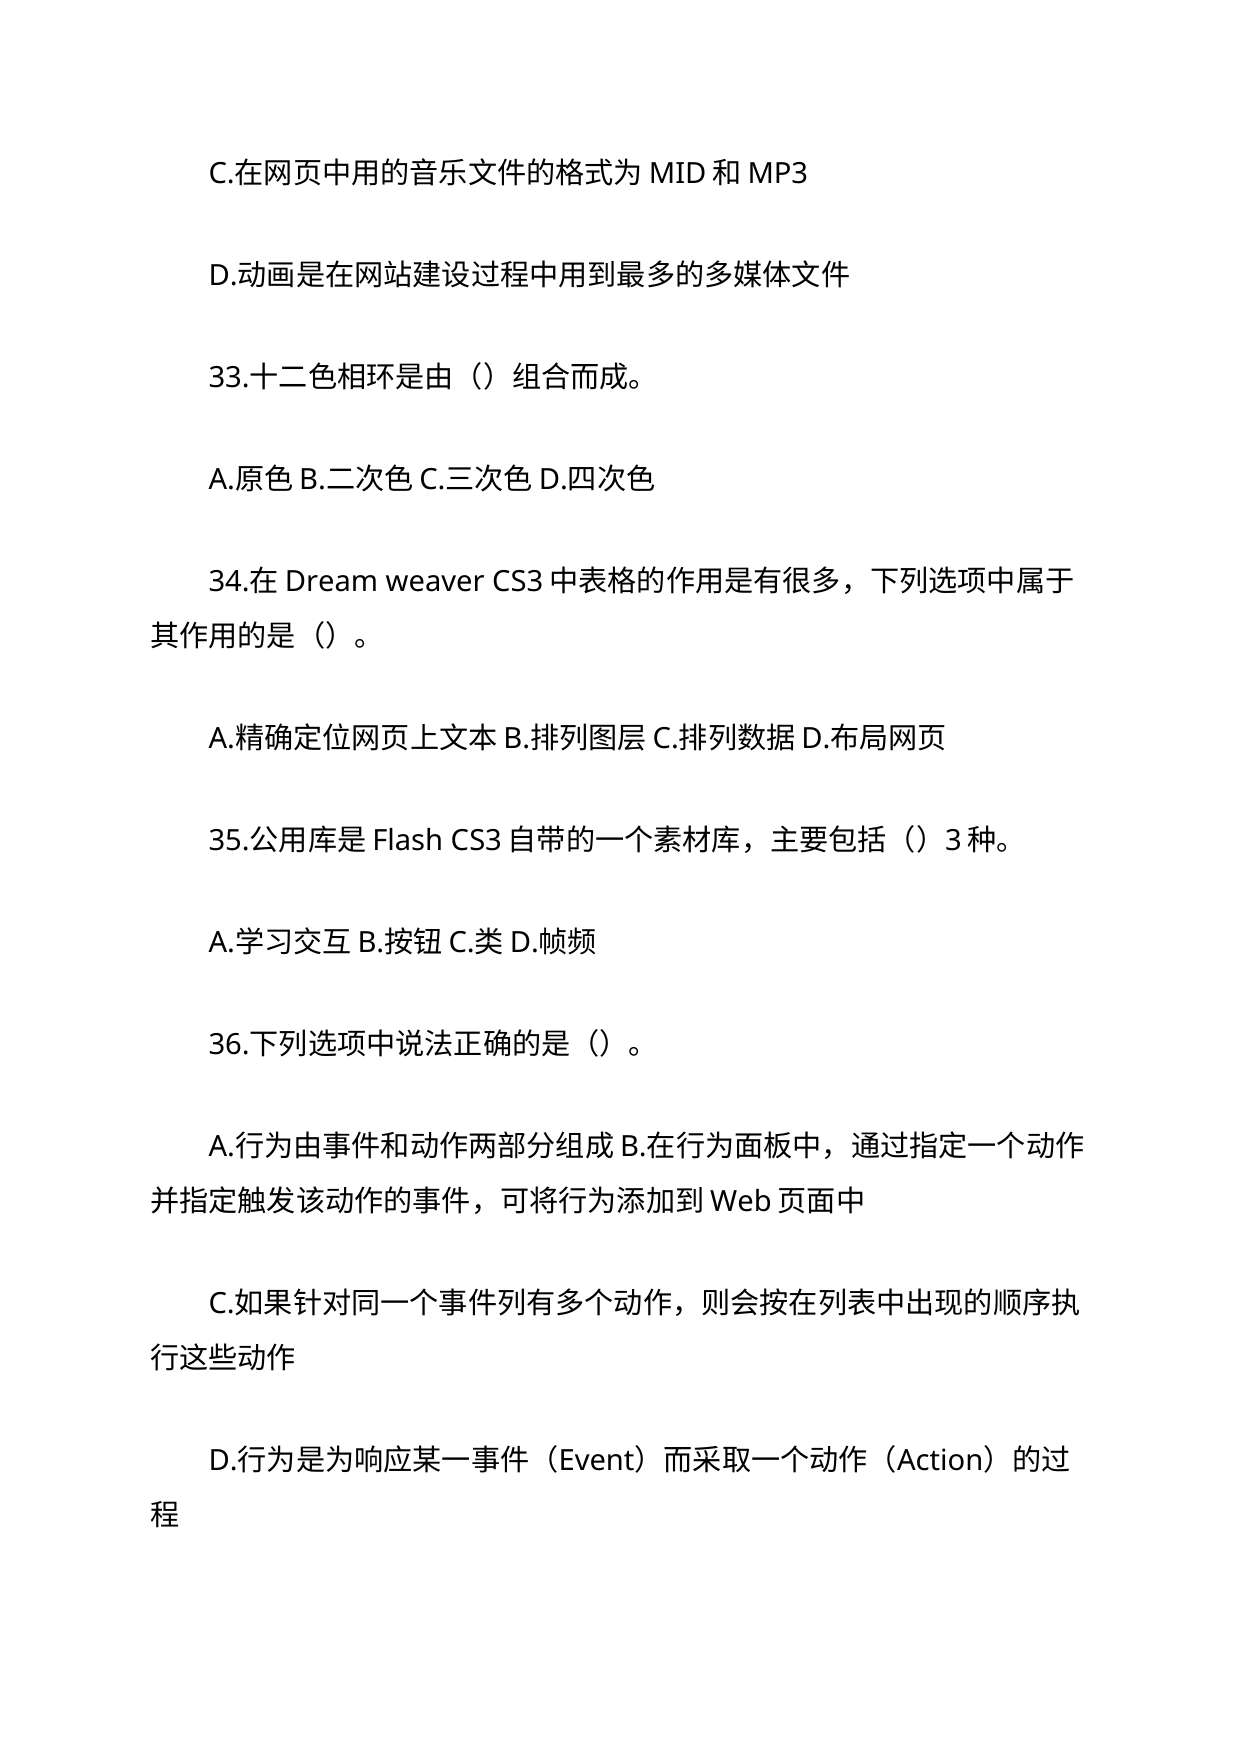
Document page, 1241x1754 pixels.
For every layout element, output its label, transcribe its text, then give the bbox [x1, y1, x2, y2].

text 34.在Dream weaver CS3中表格的作用是有很多，下列选项中属于其作用的是（）。 [150, 558, 1090, 655]
text C.在网页中用的音乐文件的格式为MID和MP3 [150, 150, 1090, 192]
text 33.十二色相环是由（）组合而成。 [150, 354, 1090, 396]
text 36.下列选项中说法正确的是（）。 [150, 1021, 1090, 1063]
text A.原色B.二次色C.三次色D.四次色 [150, 456, 1090, 498]
text A.学习交互B.按钮C.类D.帧频 [150, 919, 1090, 961]
text D.行为是为响应某一事件（Event）而采取一个动作（Action）的过程 [150, 1436, 1090, 1534]
text A.行为由事件和动作两部分组成B.在行为面板中，通过指定一个动作并指定触发该动作的事件，可将行为添加到Web页面中 [150, 1123, 1090, 1220]
text C.如果针对同一个事件列有多个动作，则会按在列表中出现的顺序执行这些动作 [150, 1279, 1090, 1377]
text 35.公用库是Flash CS3自带的一个素材库，主要包括（）3种。 [150, 817, 1090, 859]
text D.动画是在网站建设过程中用到最多的多媒体文件 [150, 252, 1090, 294]
text A.精确定位网页上文本B.排列图层C.排列数据D.布局网页 [150, 715, 1090, 757]
